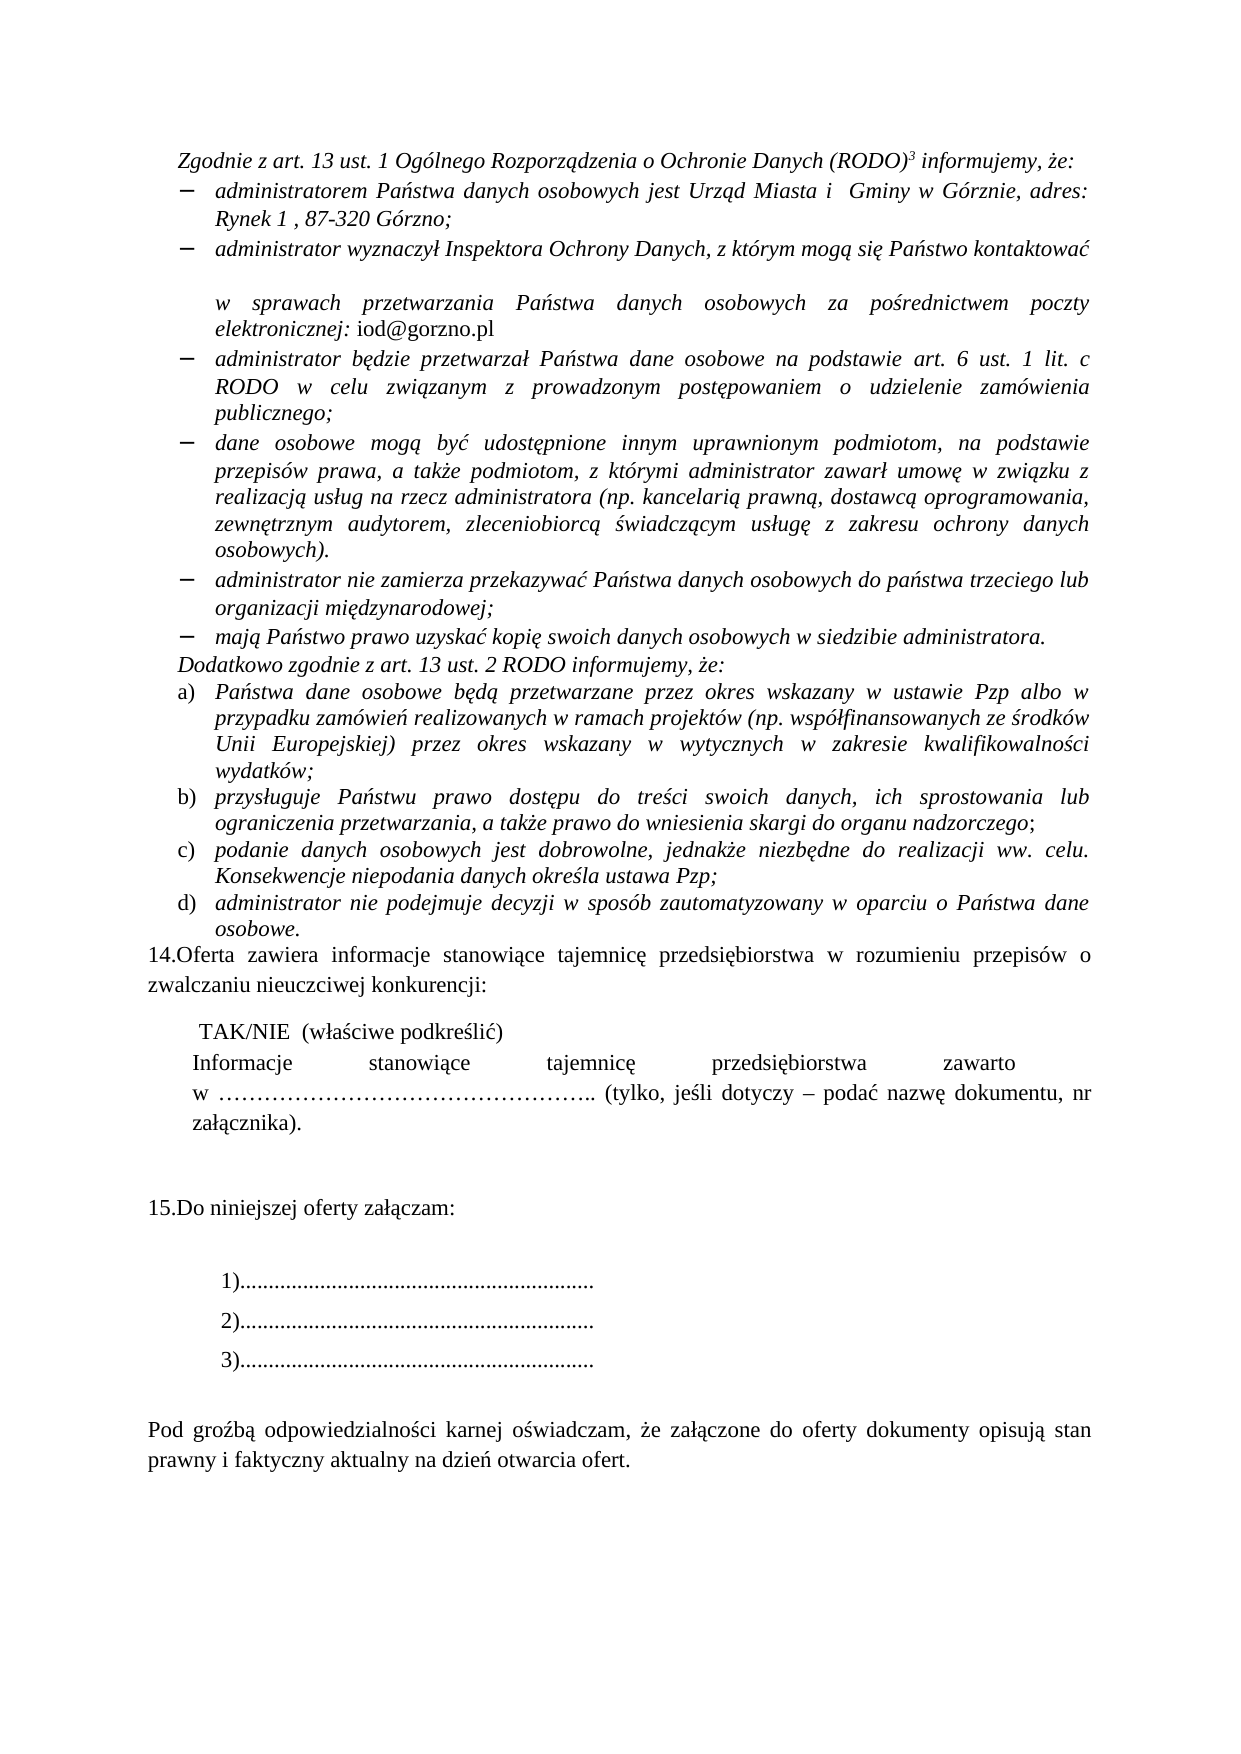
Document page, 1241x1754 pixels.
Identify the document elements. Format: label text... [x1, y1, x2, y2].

text Pod groźbą odpowiedzialności karnej oświadczam, że załączone do oferty dokumenty opisują stan prawny i faktyczny aktualny na dzień otwarcia ofert. [148, 1416, 1093, 1472]
list przysługuje Państwu prawo dostępu do treści swoich danych, ich sprostowania lub ograniczenia przetwarzania, a także prawo do wniesienia skargi do organu nadzorczego; [177, 783, 1093, 836]
text 2).............................................................. [221, 1307, 1093, 1333]
list administrator nie zamierza przekazywać Państwa danych osobowych do państwa trzeciego lub organizacji międzynarodowej; [177, 562, 1093, 620]
text 1).............................................................. [221, 1267, 1093, 1294]
list administrator wyznaczył Inspektora Ochrony Danych, z którym mogą się Państwo kontaktować w sprawach przetwarzania Państwa danych osobowych za pośrednictwem poczty elektronicznej: iod@gorzno.pl [177, 232, 1093, 342]
list administrator będzie przetwarzał Państwa dane osobowe na podstawie art. 6 ust. 1 lit. c RODO w celu związanym z prowadzonym postępowaniem o udzielenie zamówienia publicznego; [177, 342, 1093, 426]
list dane osobowe mogą być udostępnione innym uprawnionym podmiotom, na podstawie przepisów prawa, a także podmiotom, z którymi administrator zawarł umowę w związku z realizacją usług na rzecz administratora (np. kancelarią prawną, dostawcą oprogramowania, zewnętrznym audytorem, zleceniobiorcą świadczącym usługę z zakresu ochrony danych osobowych). [177, 426, 1093, 562]
text Dodatkowo zgodnie z art. 13 ust. 2 RODO informujemy, że: [177, 651, 1093, 678]
list administratorem Państwa danych osobowych jest Urząd Miasta i Gminy w Górznie, adres: Rynek 1 , 87-320 Górzno; [177, 174, 1093, 232]
text 14.Oferta zawiera informacje stanowiące tajemnicę przedsiębiorstwa w rozumieniu przepisów o zwalczaniu nieuczciwej konkurencji: [148, 941, 1093, 998]
list podanie danych osobowych jest dobrowolne, jednakże niezbędne do realizacji ww. celu. Konsekwencje niepodania danych określa ustawa Pzp; [177, 836, 1093, 888]
list TAK/NIE (właściwe podkreślić) [164, 1018, 1093, 1045]
list mają Państwo prawo uzyskać kopię swoich danych osobowych w siedzibie administratora. [177, 620, 1093, 651]
text 3).............................................................. [221, 1346, 1093, 1373]
list administrator nie podejmuje decyzji w sposób zautomatyzowany w oparciu o Państwa dane osobowe. [177, 888, 1093, 941]
list Informacje stanowiące tajemnicę przedsiębiorstwa zawarto w ………………………………………….. (tylko, jeśli dotyczy – podać nazwę dokumentu, nr załącznika). [192, 1048, 1093, 1135]
text Zgodnie z art. 13 ust. 1 Ogólnego Rozporządzenia o Ochronie Danych (RODO)3 informujemy, że: [177, 148, 1093, 174]
list Państwa dane osobowe będą przetwarzane przez okres wskazany w ustawie Pzp albo w przypadku zamówień realizowanych w ramach projektów (np. współfinansowanych ze środków Unii Europejskiej) przez okres wskazany w wytycznych w zakresie kwalifikowalności wydatków; [177, 678, 1093, 783]
text 15.Do niniejszej oferty załączam: [148, 1194, 1093, 1221]
